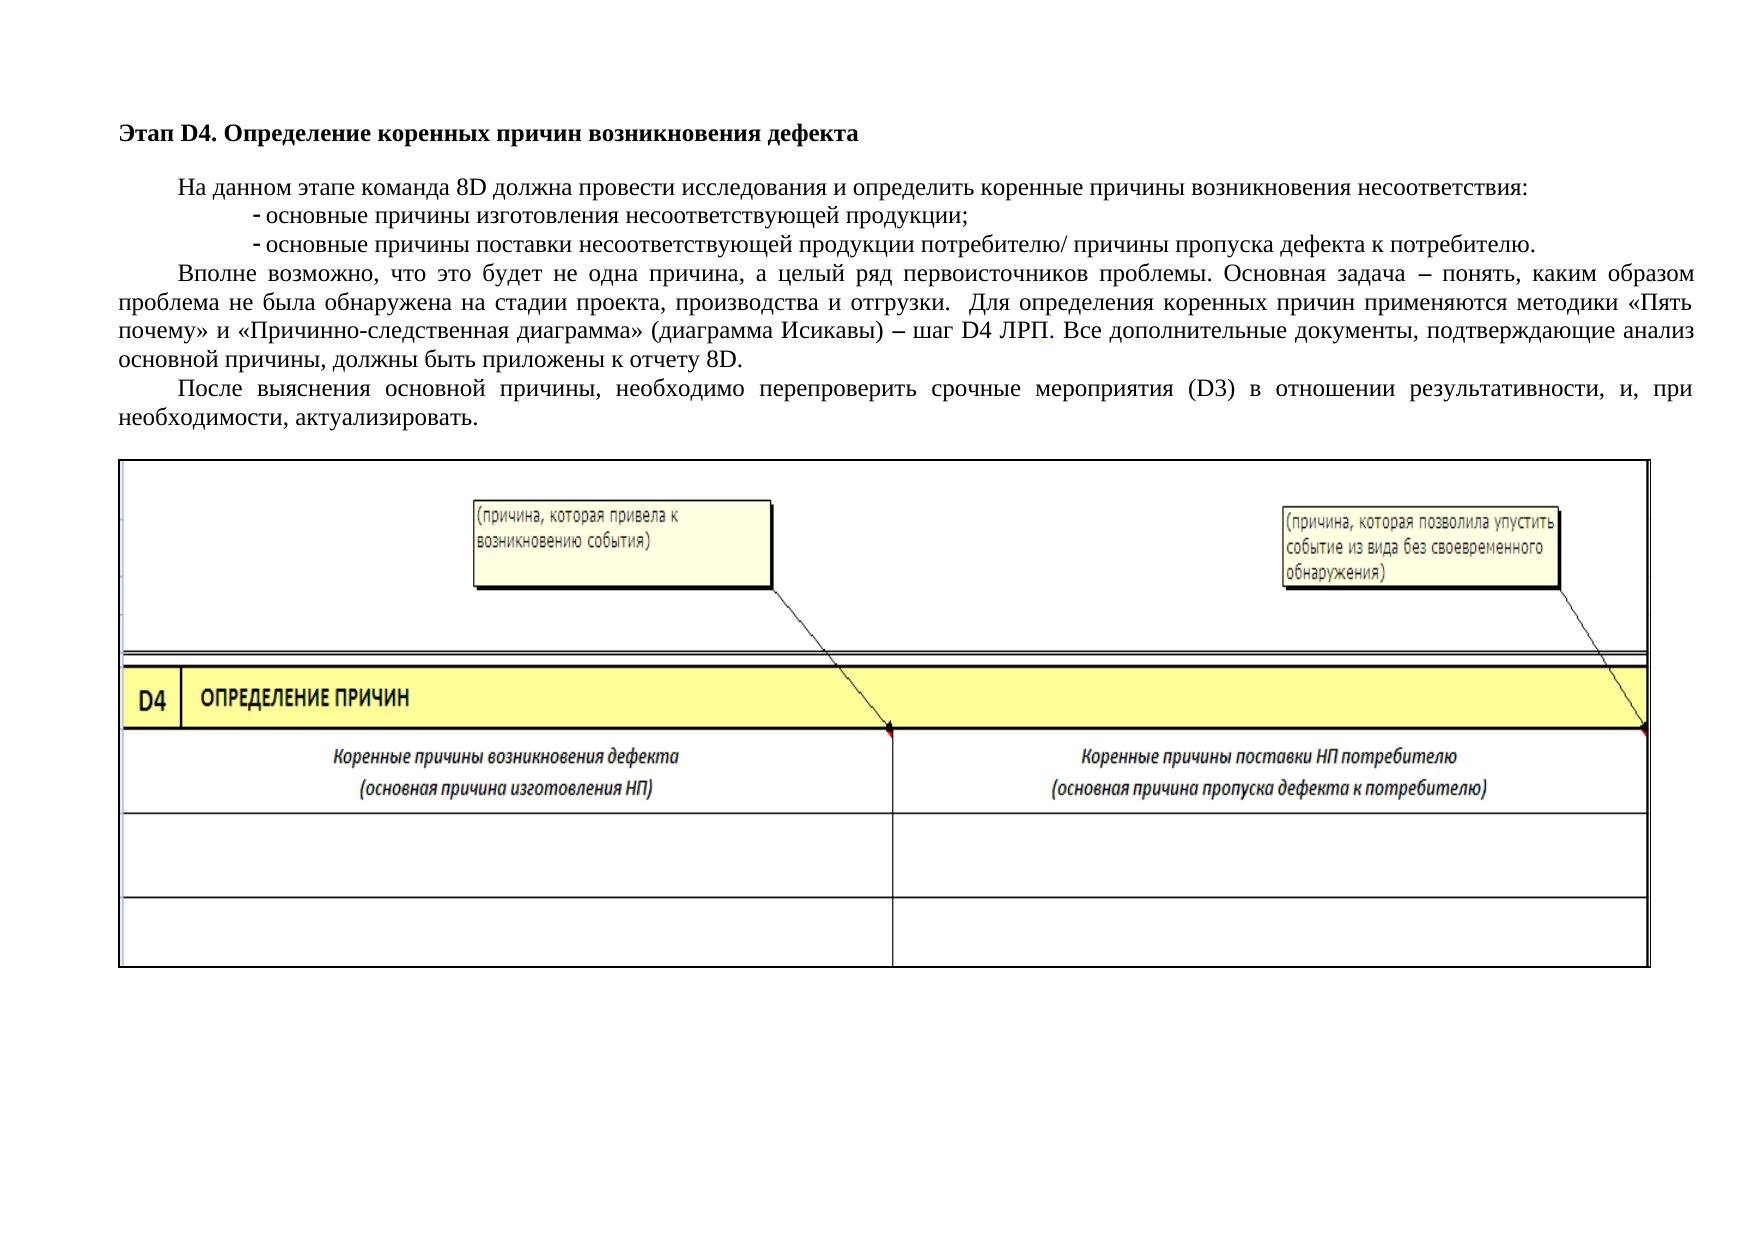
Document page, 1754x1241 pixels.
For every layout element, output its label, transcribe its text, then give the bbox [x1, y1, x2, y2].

list основные причины изготовления несоответствующей продукции; [193, 201, 1695, 229]
text После выяснения основной причины, необходимо перепроверить срочные мероприятия (D3) в отношении результативности, и, при необходимости, актуализировать. [118, 373, 1695, 431]
list основные причины поставки несоответствующей продукции потребителю/ причины пропуска дефекта к потребителю. [193, 229, 1695, 258]
picture [120, 461, 1650, 966]
text На данном этапе команда 8D должна провести исследования и определить коренные причины возникновения несоответствия: [118, 172, 1695, 201]
text Вполне возможно, что это будет не одна причина, а целый ряд первоисточников проблемы. Основная задача – понять, каким образом проблема не была обнаружена на стадии проекта, производства и отгрузки. Для определения коренных причин применяются методики «Пять почему» и «Причинно-следственная диаграмма» (диаграмма Исикавы) – шаг D4 ЛРП. Все дополнительные документы, подтверждающие анализ основной причины, должны быть приложены к отчету 8D. [118, 258, 1695, 373]
text Этап D4. Определение коренных причин возникновения дефекта [118, 118, 1695, 147]
